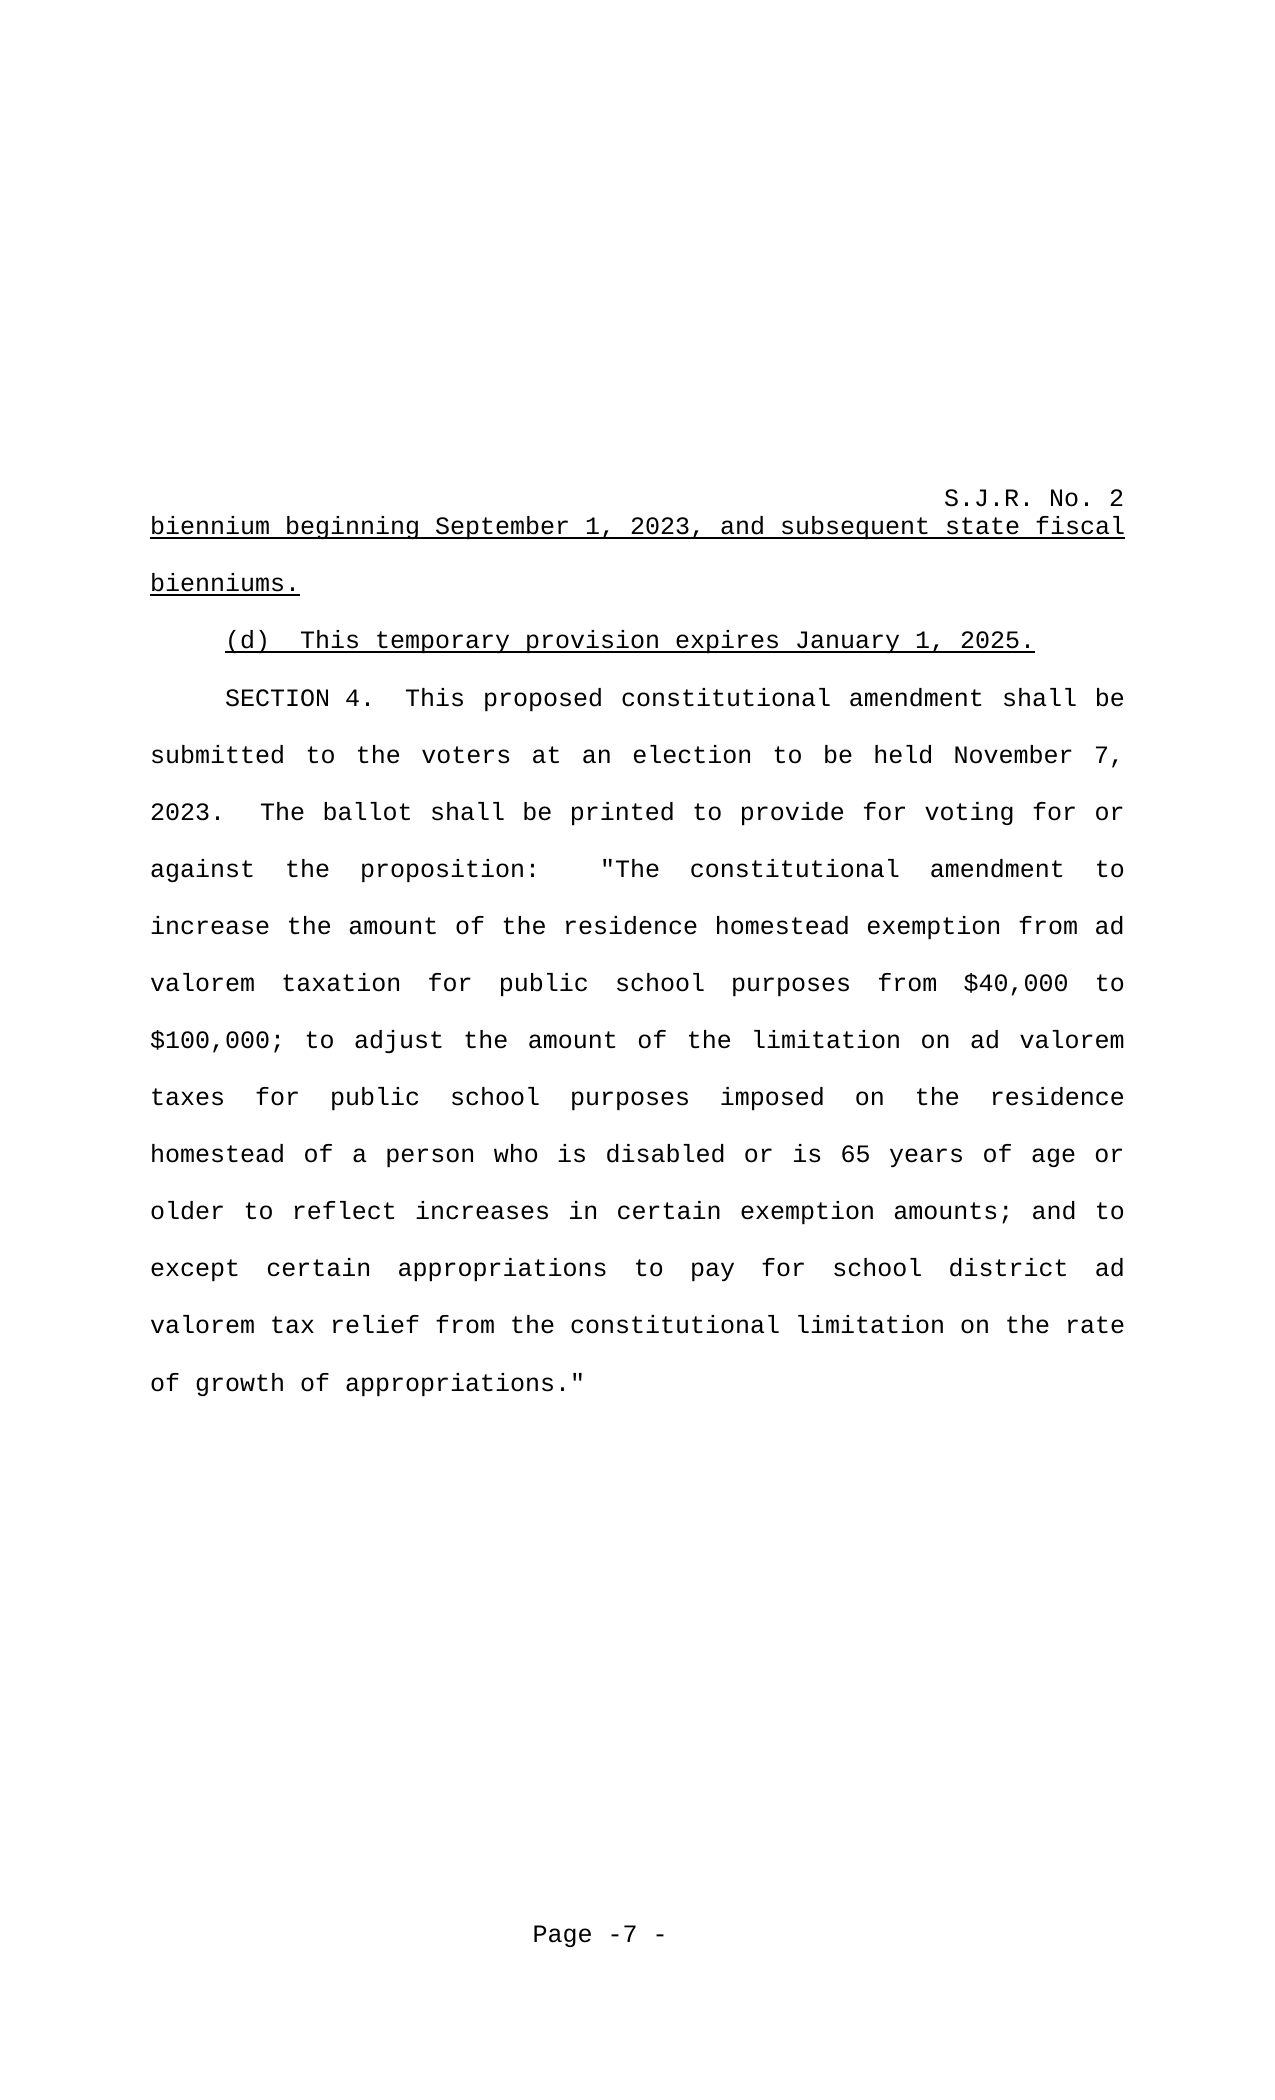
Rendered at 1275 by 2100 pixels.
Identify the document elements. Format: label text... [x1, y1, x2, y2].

text SECTION 4. This proposed constitutional amendment shall be submitted to the voters at an election to be held November 7, 2023. The ballot shall be printed to provide for voting for or against the proposition: "The constitutional amendment to increase the amount of the residence homestead exemption from ad valorem taxation for public school purposes from $40,000 to $100,000; to adjust the amount of the limitation on ad valorem taxes for public school purposes imposed on the residence homestead of a person who is disabled or is 65 years of age or older to reflect increases in certain exemption amounts; and to except certain appropriations to pay for school district ad valorem tax relief from the constitutional limitation on the rate of growth of appropriations." [150, 685, 1125, 1398]
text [150, 514, 1125, 537]
text (d) This temporary provision expires January 1, 2025. [150, 628, 1125, 656]
